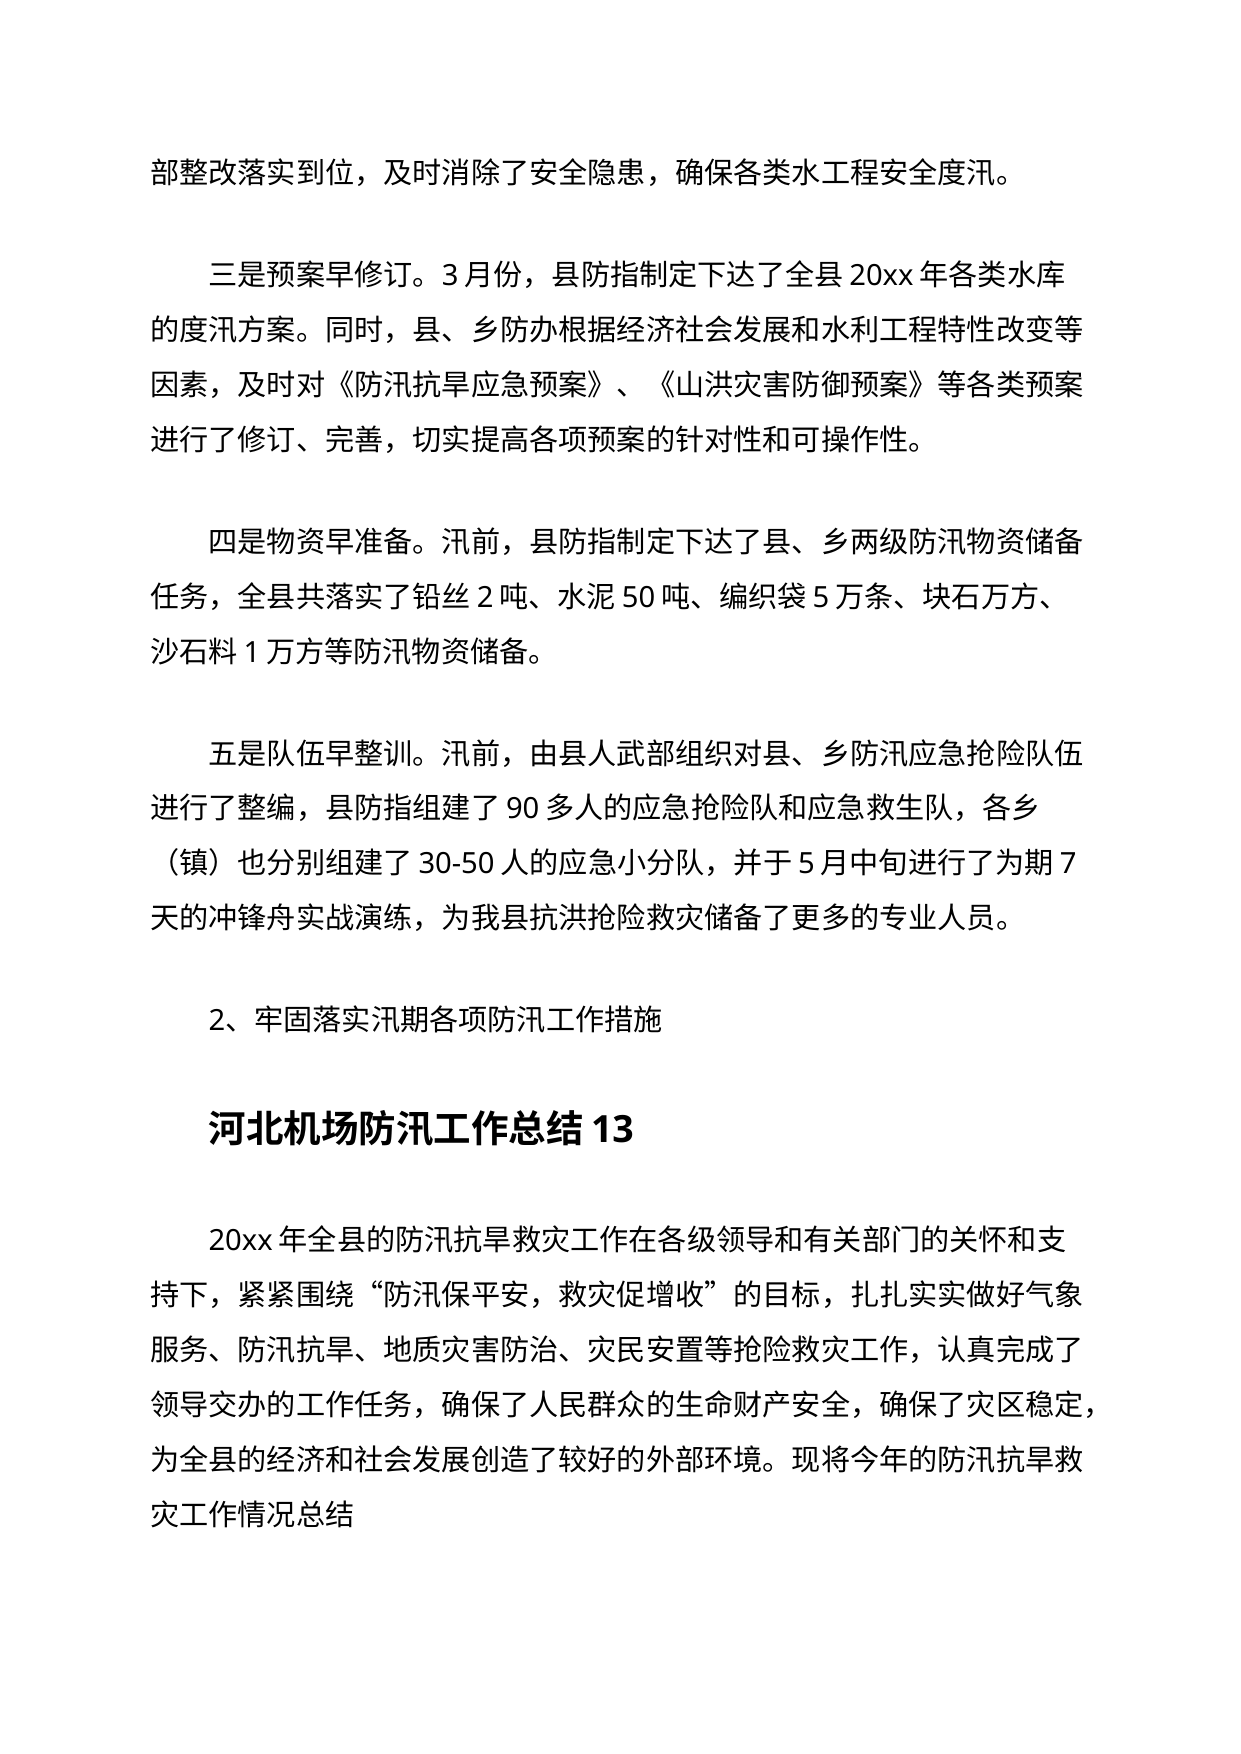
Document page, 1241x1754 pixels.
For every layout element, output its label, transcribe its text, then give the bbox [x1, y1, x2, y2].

text 四是物资早准备。汛前，县防指制定下达了县、乡两级防汛物资储备任务，全县共落实了铅丝2吨、水泥50吨、编织袋5万条、块石万方、沙石料1万方等防汛物资储备。 [150, 518, 1090, 671]
text 20xx年全县的防汛抗旱救灾工作在各级领导和有关部门的关怀和支持下，紧紧围绕“防汛保平安，救灾促增收”的目标，扎扎实实做好气象服务、防汛抗旱、地质灾害防治、灾民安置等抢险救灾工作，认真完成了领导交办的工作任务，确保了人民群众的生命财产安全，确保了灾区稳定，为全县的经济和社会发展创造了较好的外部环境。现将今年的防汛抗旱救灾工作情况总结 [150, 1216, 1090, 1533]
text 河北机场防汛工作总结13 [150, 1099, 1090, 1153]
text 三是预案早修订。3月份，县防指制定下达了全县20xx年各类水库的度汛方案。同时，县、乡防办根据经济社会发展和水利工程特性改变等因素，及时对《防汛抗旱应急预案》、《山洪灾害防御预案》等各类预案进行了修订、完善，切实提高各项预案的针对性和可操作性。 [150, 252, 1090, 459]
text 五是队伍早整训。汛前，由县人武部组织对县、乡防汛应急抢险队伍进行了整编，县防指组建了90多人的应急抢险队和应急救生队，各乡（镇）也分别组建了30-50人的应急小分队，并于5月中旬进行了为期7天的冲锋舟实战演练，为我县抗洪抢险救灾储备了更多的专业人员。 [150, 730, 1090, 937]
text 2、牢固落实汛期各项防汛工作措施 [150, 997, 1090, 1039]
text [150, 150, 1090, 192]
